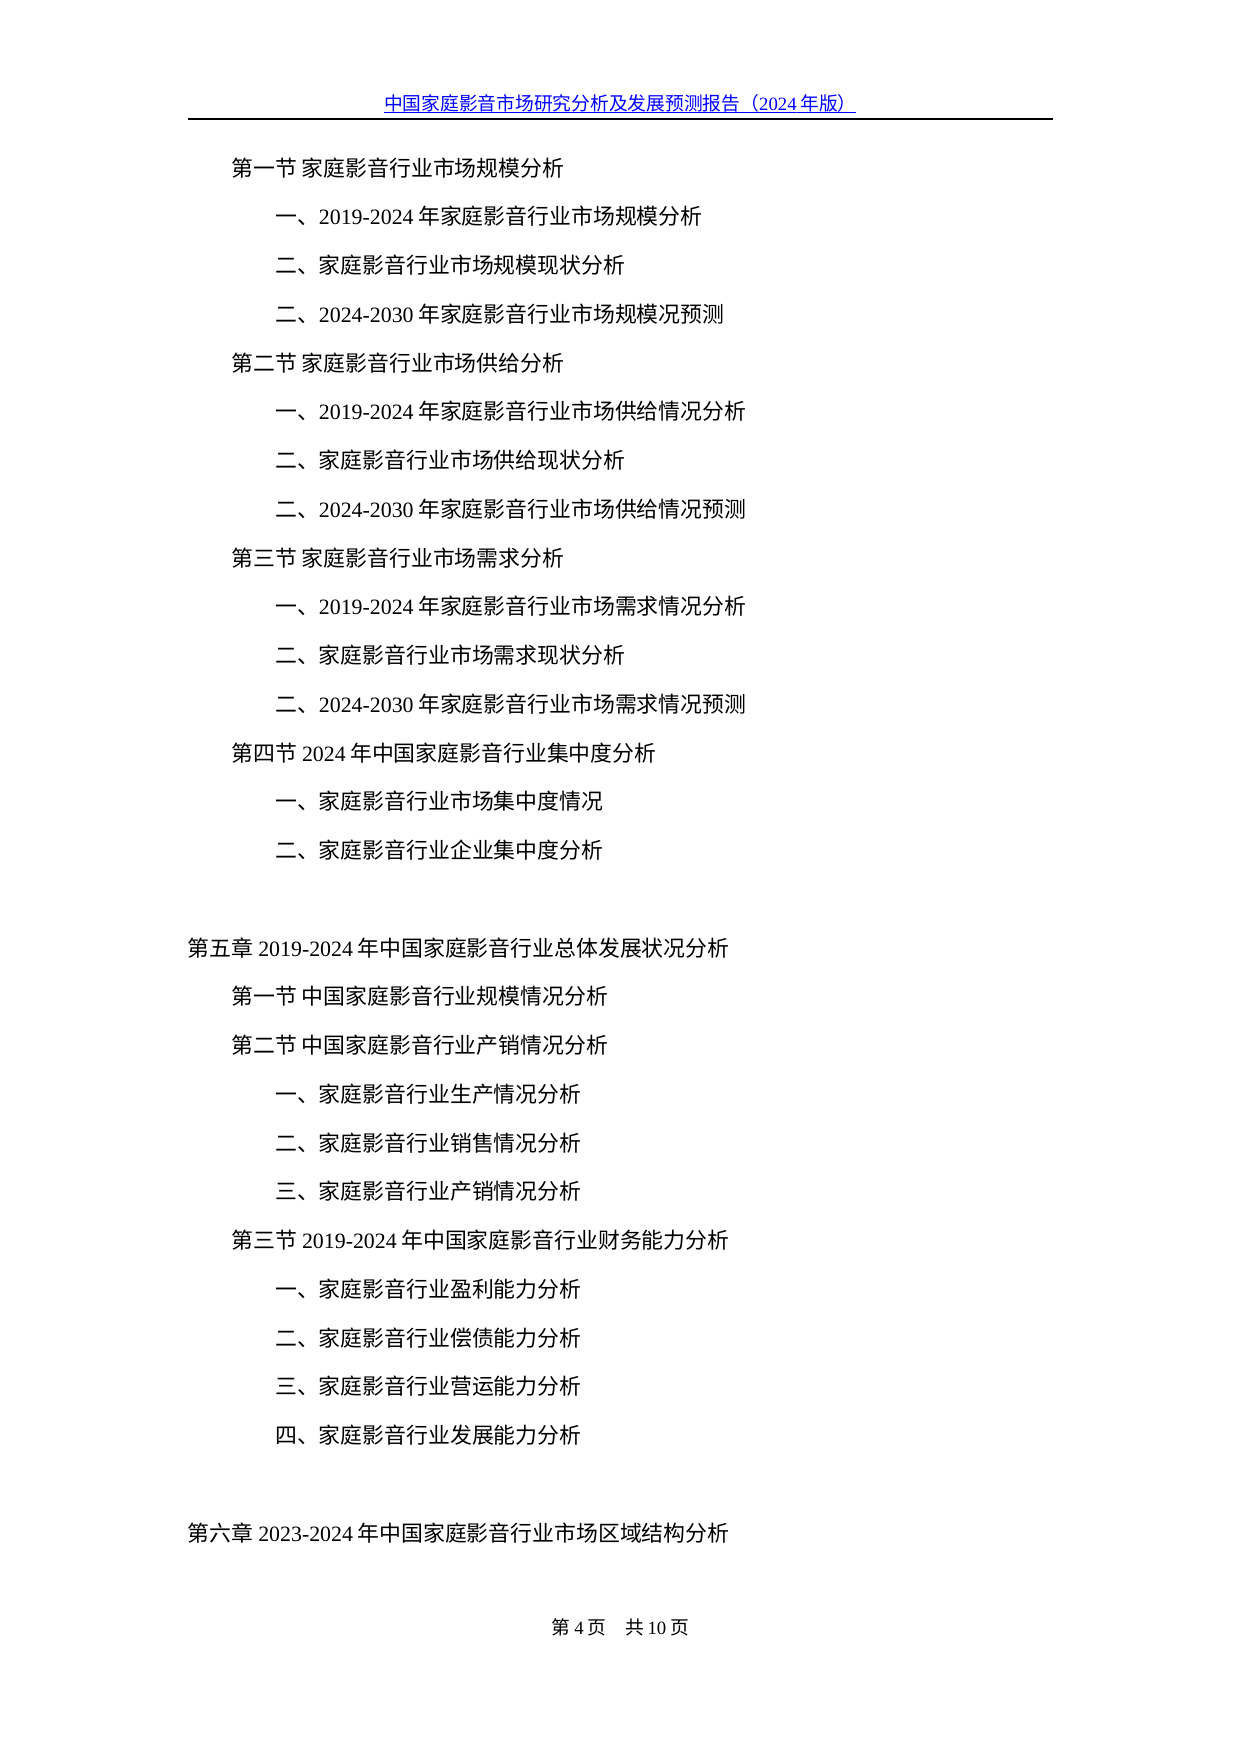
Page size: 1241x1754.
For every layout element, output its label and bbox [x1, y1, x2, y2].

text [187, 150, 1053, 1548]
